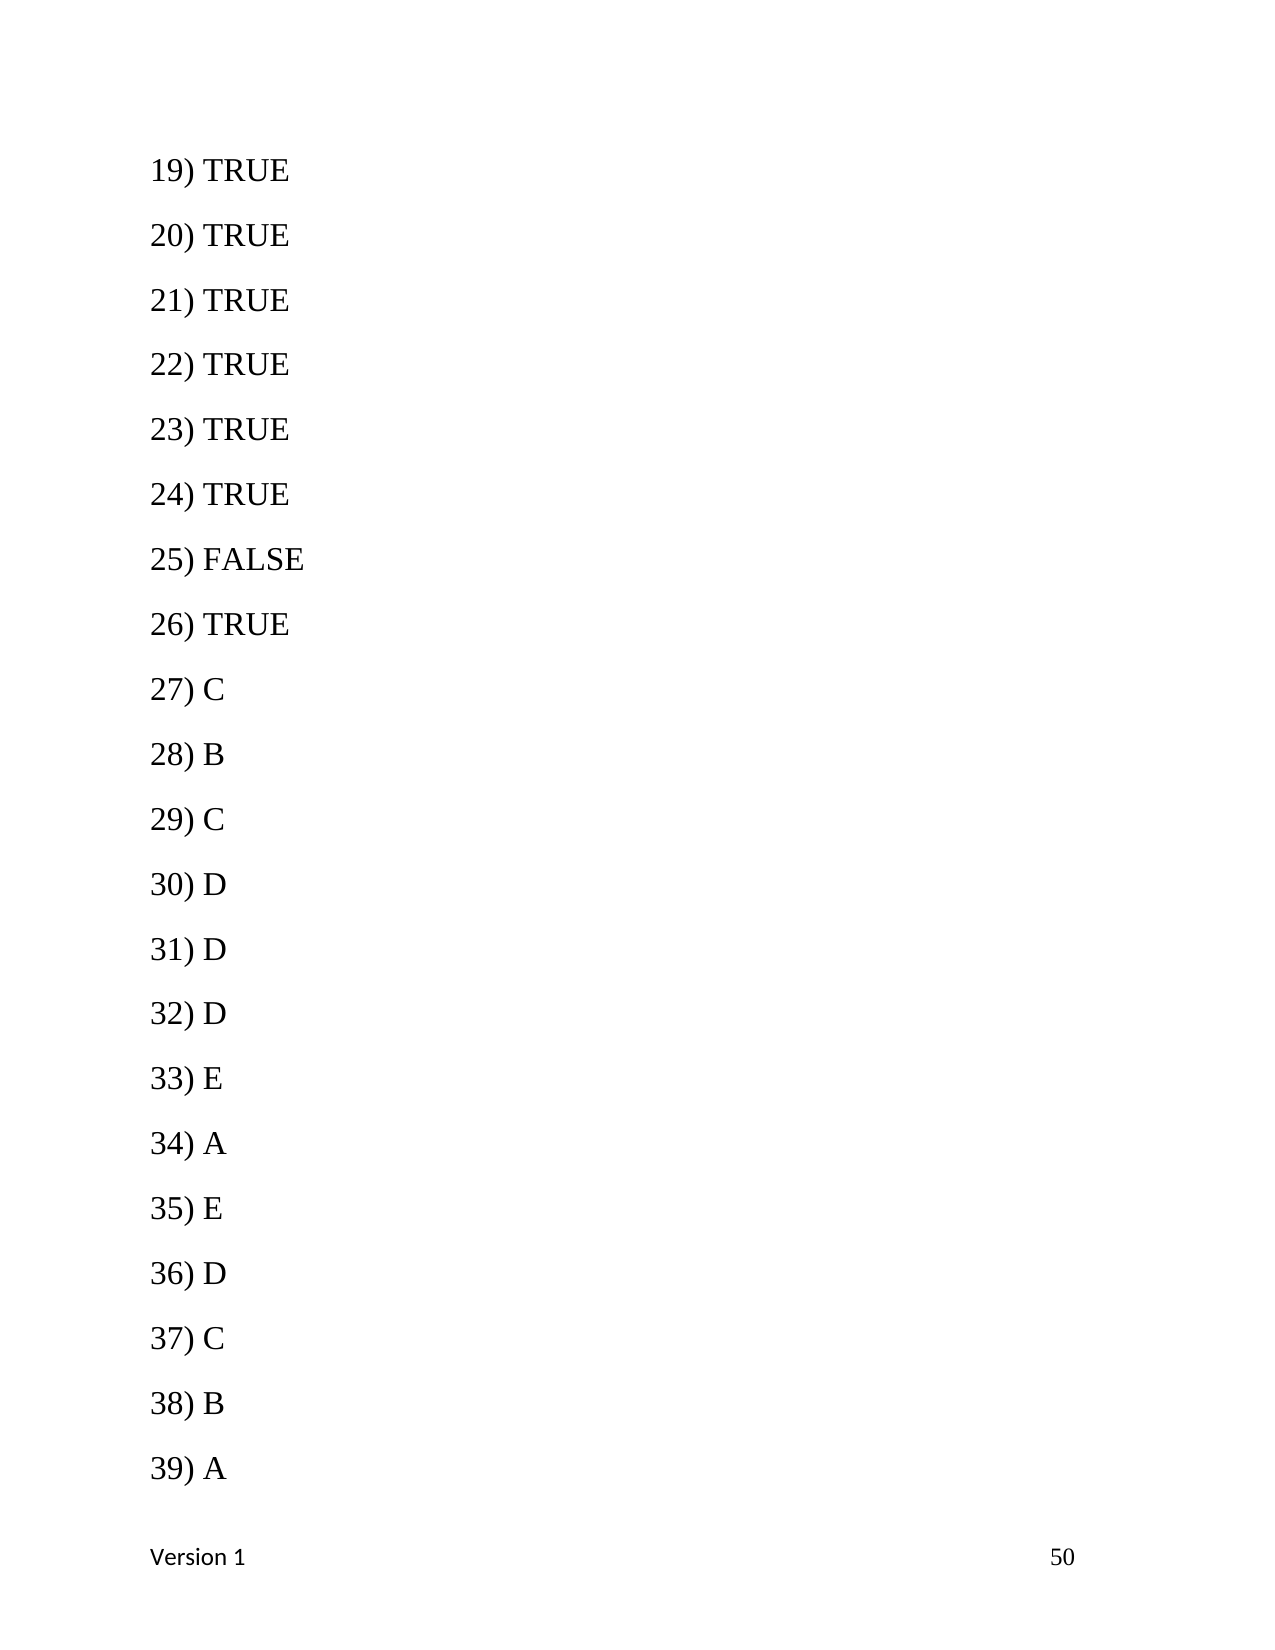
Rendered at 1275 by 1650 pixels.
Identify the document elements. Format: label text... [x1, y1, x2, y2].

text 24) TRUE [150, 474, 775, 513]
text 30) D [150, 864, 775, 902]
text 33) E [150, 1058, 775, 1097]
text 31) D [150, 929, 775, 967]
text 27) C [150, 669, 775, 707]
text 34) A [150, 1123, 775, 1162]
text 23) TRUE [150, 409, 775, 448]
text 22) TRUE [150, 345, 775, 383]
text 21) TRUE [150, 280, 775, 318]
text 26) TRUE [150, 604, 775, 643]
text 28) B [150, 734, 775, 772]
text 20) TRUE [150, 215, 775, 253]
text 32) D [150, 994, 775, 1032]
text 35) E [150, 1188, 775, 1227]
text 39) A [150, 1448, 775, 1486]
text 25) FALSE [150, 539, 775, 578]
text 19) TRUE [150, 150, 775, 188]
text 29) C [150, 799, 775, 837]
text 36) D [150, 1253, 775, 1292]
text 37) C [150, 1318, 775, 1356]
text 38) B [150, 1383, 775, 1421]
